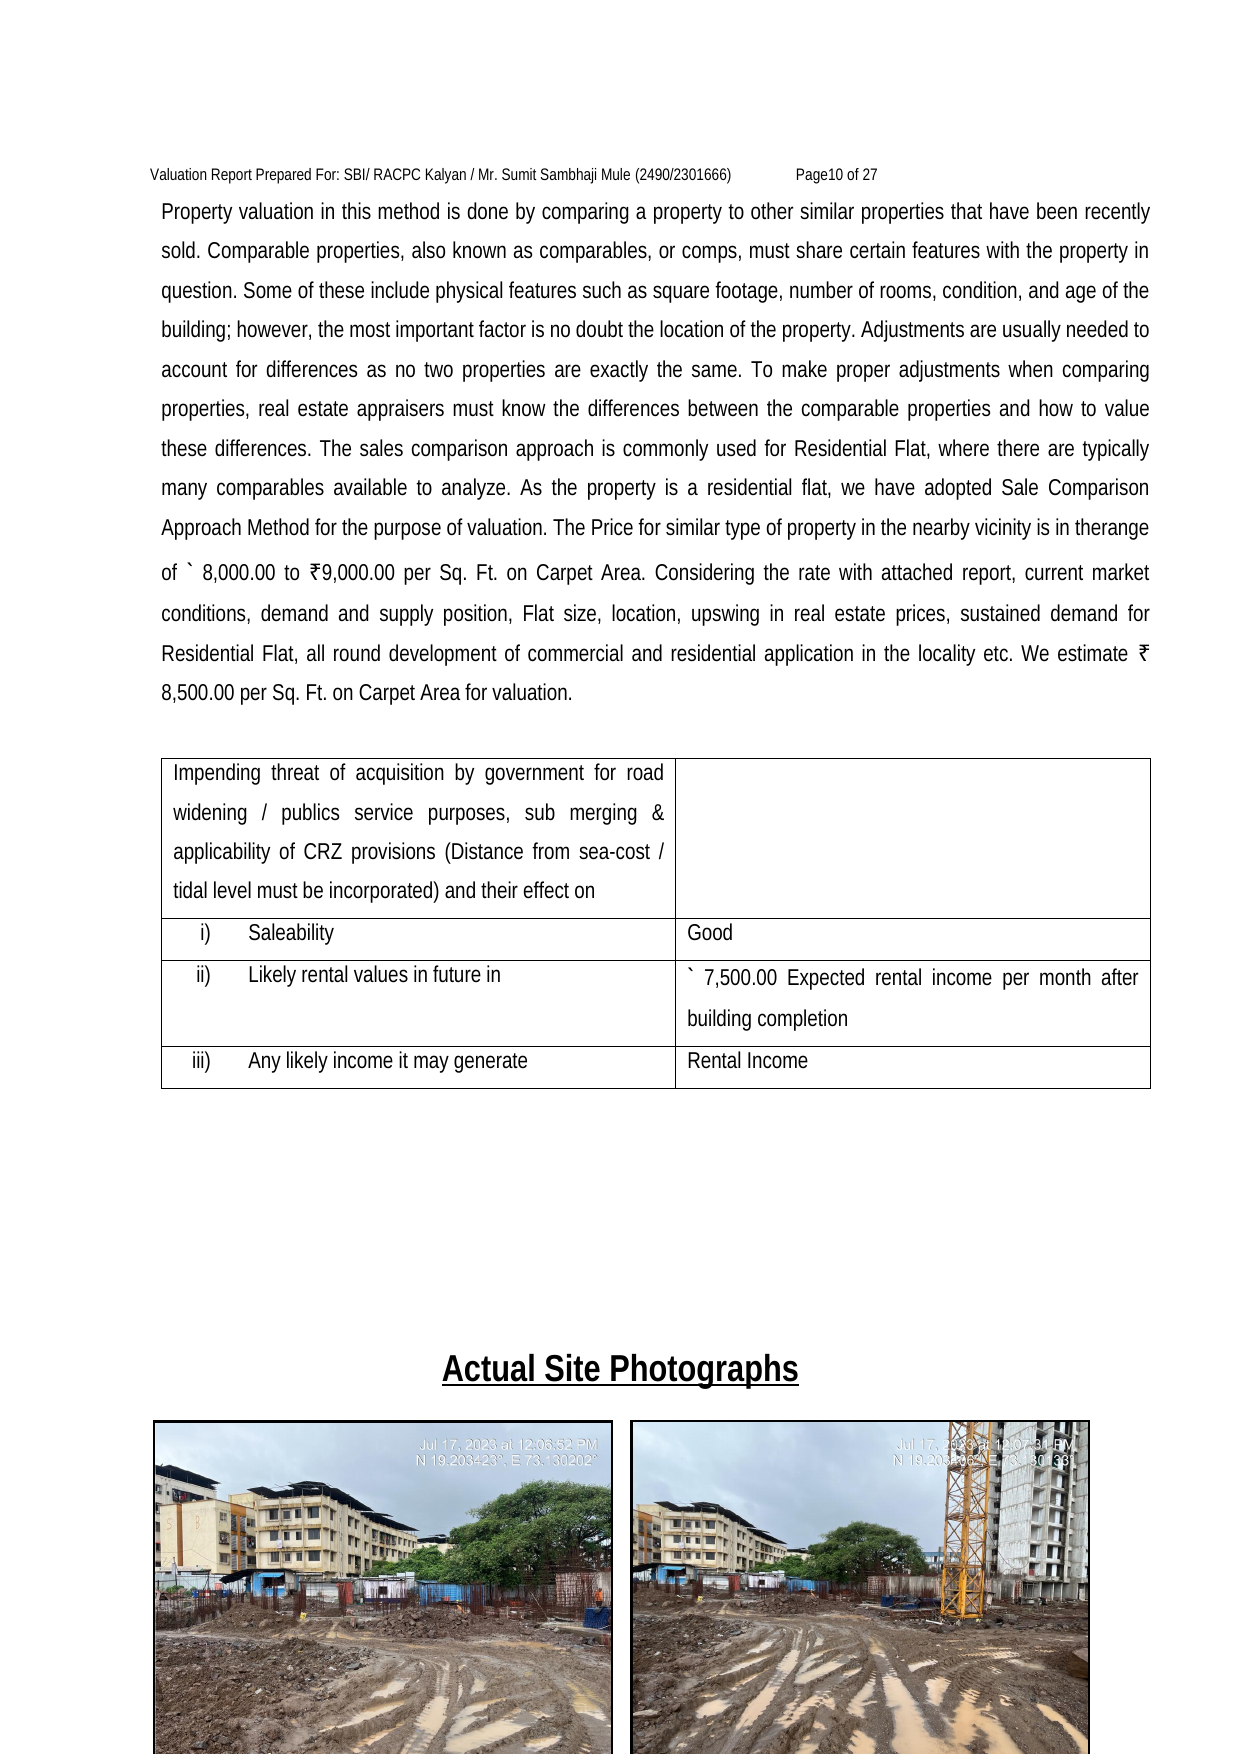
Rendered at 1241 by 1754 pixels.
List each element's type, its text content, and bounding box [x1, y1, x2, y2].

picture [155, 1423, 611, 1754]
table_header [150, 198, 1202, 1089]
text Actual Site Photographs [150, 1347, 1090, 1390]
picture [633, 1422, 1088, 1754]
